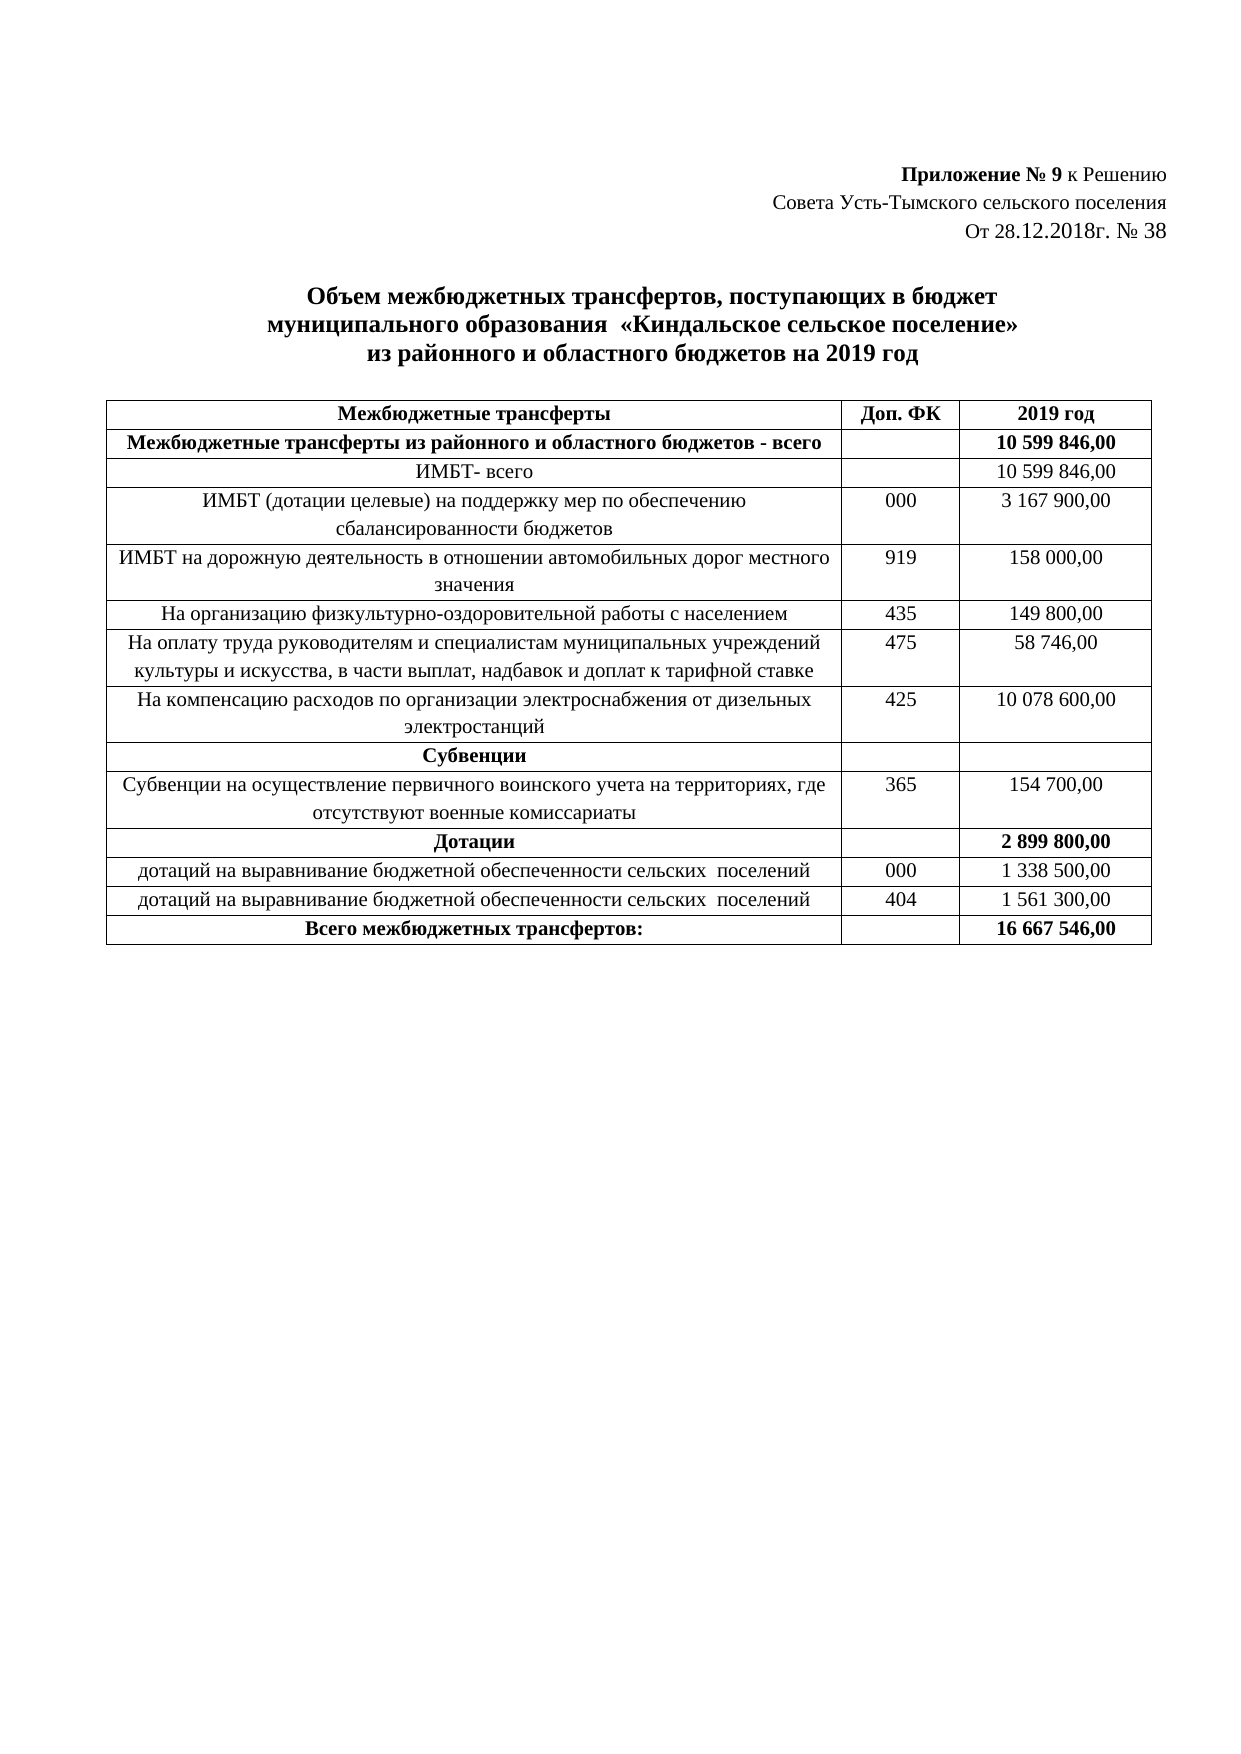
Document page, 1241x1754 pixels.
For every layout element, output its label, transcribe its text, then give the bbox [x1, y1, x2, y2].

table_cell Субвенции [107, 743, 841, 771]
table_cell Межбюджетные трансферты из районного и областного бюджетов - всего [107, 430, 841, 458]
table_cell 404 [842, 887, 959, 914]
table_cell 58 746,00 [960, 630, 1151, 686]
table_cell Субвенции на осуществление первичного воинского учета на территориях, где отсутствуют военные комиссариаты [107, 772, 841, 828]
table_cell 000 [842, 488, 959, 543]
table_cell 10 078 600,00 [960, 687, 1151, 742]
text Объем межбюджетных трансфертов, поступающих в бюджет [118, 281, 1167, 309]
table_cell 919 [842, 545, 959, 600]
table_cell 1 561 300,00 [960, 887, 1151, 914]
table_cell 425 [842, 687, 959, 742]
table_cell 000 [842, 858, 959, 886]
table_header 2019 год [960, 401, 1151, 429]
table_cell [842, 430, 959, 458]
table_cell На компенсацию расходов по организации электроснабжения от дизельных электростанций [107, 687, 841, 742]
text из районного и областного бюджетов на 2019 год [118, 338, 1167, 367]
table_cell дотаций на выравнивание бюджетной обеспеченности сельских поселений [107, 887, 841, 914]
table_header Доп. ФК [842, 401, 959, 429]
table_cell 149 800,00 [960, 601, 1151, 629]
table_cell Всего межбюджетных трансфертов: [107, 916, 841, 943]
table_cell 1 338 500,00 [960, 858, 1151, 886]
text От 28.12.2018г. № 38 [118, 218, 1167, 244]
text Приложение № 9 к Решению [118, 162, 1167, 186]
table_cell На организацию физкультурно-оздоровительной работы с населением [107, 601, 841, 629]
table_cell 154 700,00 [960, 772, 1151, 828]
table_cell На оплату труда руководителям и специалистам муниципальных учреждений культуры и искусства, в части выплат, надбавок и доплат к тарифной ставке [107, 630, 841, 686]
table_cell Дотации [107, 829, 841, 857]
table_cell ИМБТ на дорожную деятельность в отношении автомобильных дорог местного значения [107, 545, 841, 600]
table_cell 158 000,00 [960, 545, 1151, 600]
table_cell [842, 743, 959, 771]
table_cell [842, 459, 959, 487]
table_cell [960, 743, 1151, 771]
table_cell [842, 916, 959, 943]
table_cell ИМБТ- всего [107, 459, 841, 487]
table_cell 3 167 900,00 [960, 488, 1151, 543]
table_cell 365 [842, 772, 959, 828]
table_cell 475 [842, 630, 959, 686]
text муниципального образования «Киндальское сельское поселение» [118, 309, 1167, 338]
table_cell 10 599 846,00 [960, 459, 1151, 487]
table_cell [842, 829, 959, 857]
table_cell 16 667 546,00 [960, 916, 1151, 943]
table_cell дотаций на выравнивание бюджетной обеспеченности сельских поселений [107, 858, 841, 886]
table_cell 2 899 800,00 [960, 829, 1151, 857]
table_header Межбюджетные трансферты [107, 401, 841, 429]
table_cell 10 599 846,00 [960, 430, 1151, 458]
table_cell ИМБТ (дотации целевые) на поддержку мер по обеспечению сбалансированности бюджетов [107, 488, 841, 543]
text Совета Усть-Тымского сельского поселения [118, 190, 1167, 214]
table_cell 435 [842, 601, 959, 629]
